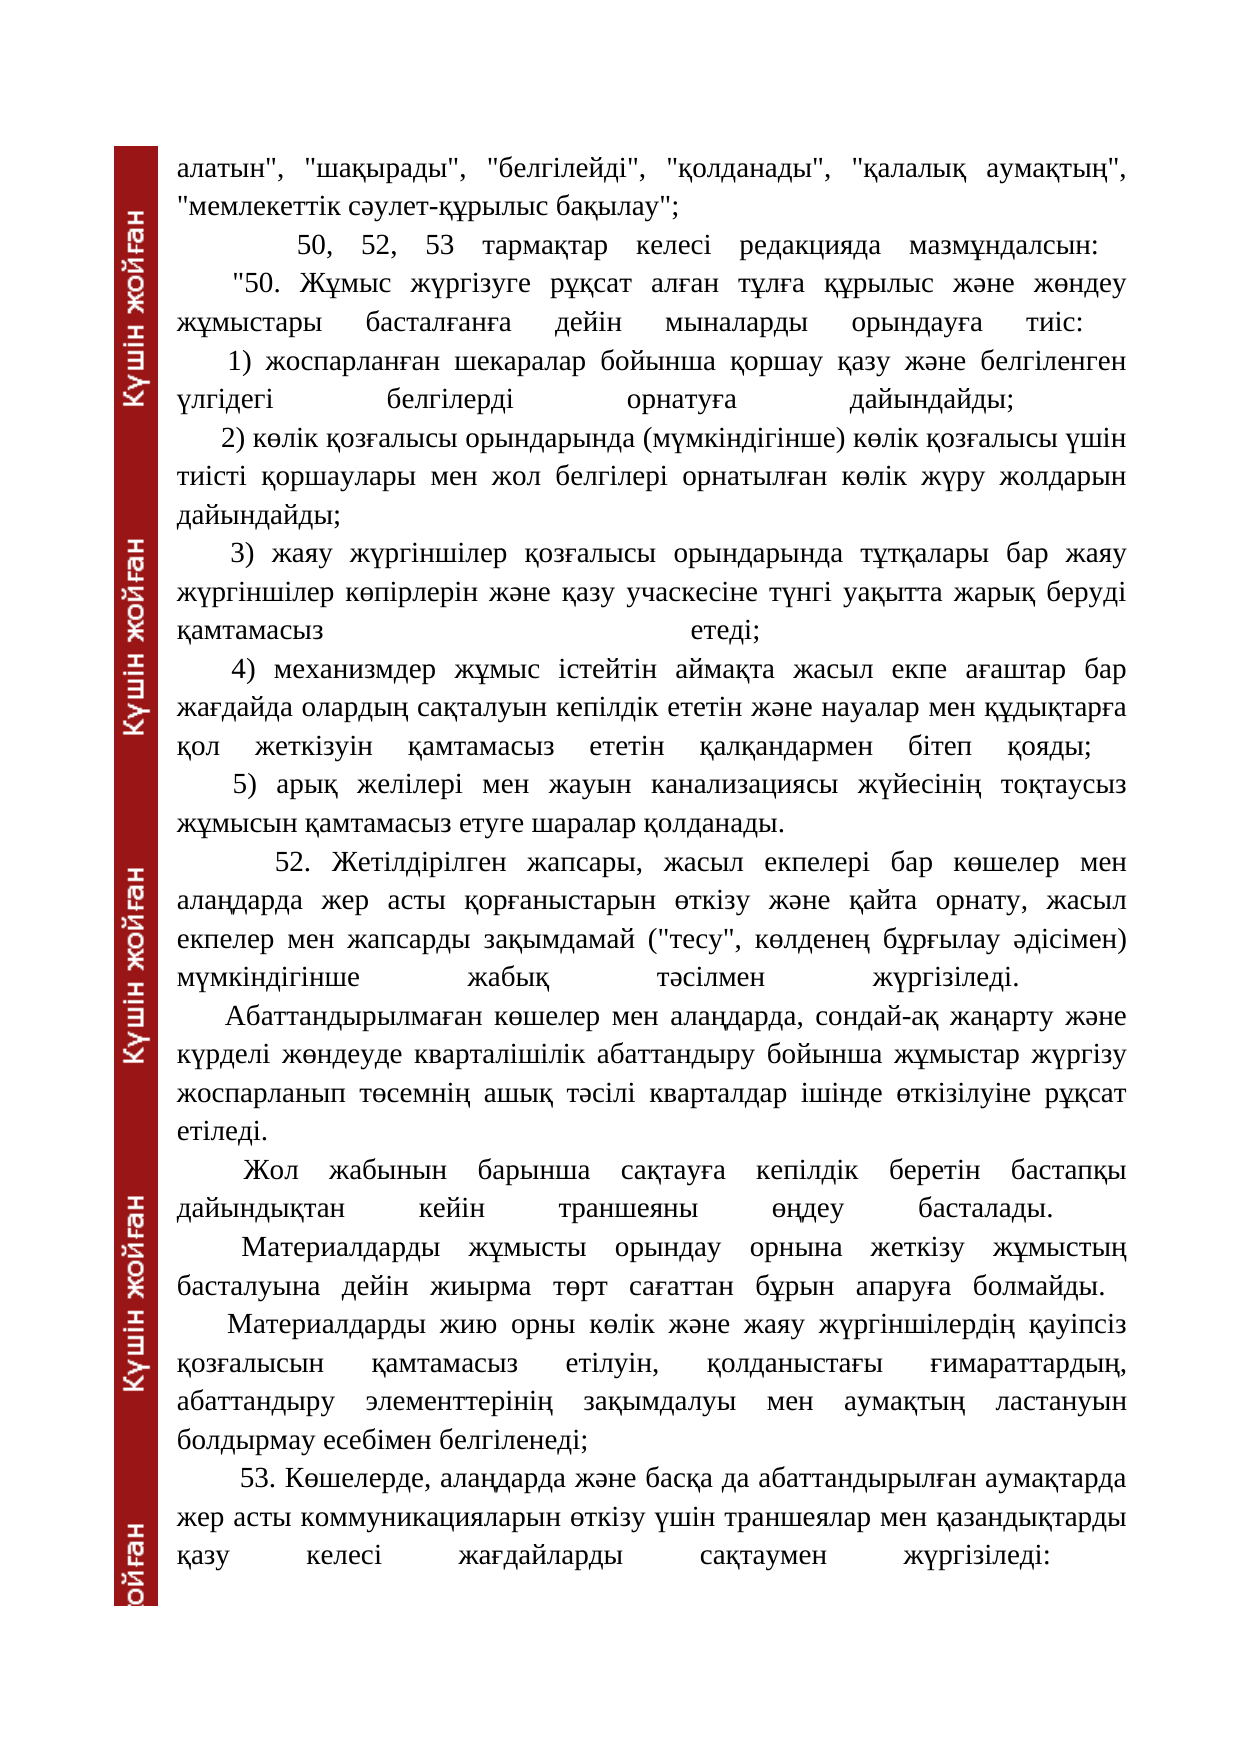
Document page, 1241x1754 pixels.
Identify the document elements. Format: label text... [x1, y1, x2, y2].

text 52. Жетілдірілген жапсары, жасыл екпелері бар көшелер мен алаңдарда жер асты қорғаныстарын өткізу және қайта орнату, жасыл екпелер мен жапсарды зақымдамай ("тесу", көлденең бұрғылау әдісімен) мүмкіндігінше жабық тәсілмен жүргізіледі. Абаттандырылмаған көшелер мен алаңдарда, сондай-ақ жаңарту және күрделі жөндеуде кварталішілік абаттандыру бойынша жұмыстар жүргізу жоспарланып төсемнің ашық тәсілі кварталдар ішінде өткізілуіне рұқсат етіледі. Жол жабынын барынша сақтауға кепілдік беретін бастапқы дайындықтан кейін траншеяны өңдеу басталады. Материалдарды жұмысты орындау орнына жеткізу жұмыстың басталуына дейін жиырма төрт сағаттан бұрын апаруға болмайды. Материалдарды жию орны көлік және жаяу жүргіншілердің қауіпсіз қозғалысын қамтамасыз етілуін, қолданыстағы ғимараттардың, абаттандыру элементтерінің зақымдалуы мен аумақтың ластануын болдырмау есебімен белгіленеді; [112, 844, 1128, 1455]
picture [114, 839, 158, 844]
picture [114, 1571, 158, 1606]
text 50, 52, 53 тармақтар келесі редакцияда мазмұндалсын: "50. Жұмыс жүргізуге рұқсат алған тұлға құрылыс және жөндеу жұмыстары басталғанға дейін мыналарды орындауға тиіс: 1) жоспарланған шекаралар бойынша қоршау қазу және белгіленген үлгідегі белгілерді орнатуға дайындайды; 2) көлік қозғалысы орындарында (мүмкіндігінше) көлік қозғалысы үшін тиісті қоршаулары мен жол белгілері орнатылған көлік жүру жолдарын дайындайды; 3) жаяу жүргіншілер қозғалысы орындарында тұтқалары бар жаяу жүргіншілер көпірлерін және қазу учаскесіне түнгі уақытта жарық беруді қамтамасыз етеді; 4) механизмдер жұмыс істейтін аймақта жасыл екпе ағаштар бар жағдайда олардың сақталуын кепілдік ететін және науалар мен құдықтарға қол жеткізуін қамтамасыз ететін қалқандармен бітеп қояды; 5) арық желілері мен жауын канализациясы жүйесінің тоқтаусыз жұмысын қамтамасыз етуге шаралар қолданады. [112, 227, 1128, 839]
picture [114, 146, 158, 150]
picture [114, 1455, 158, 1460]
picture [114, 222, 158, 227]
